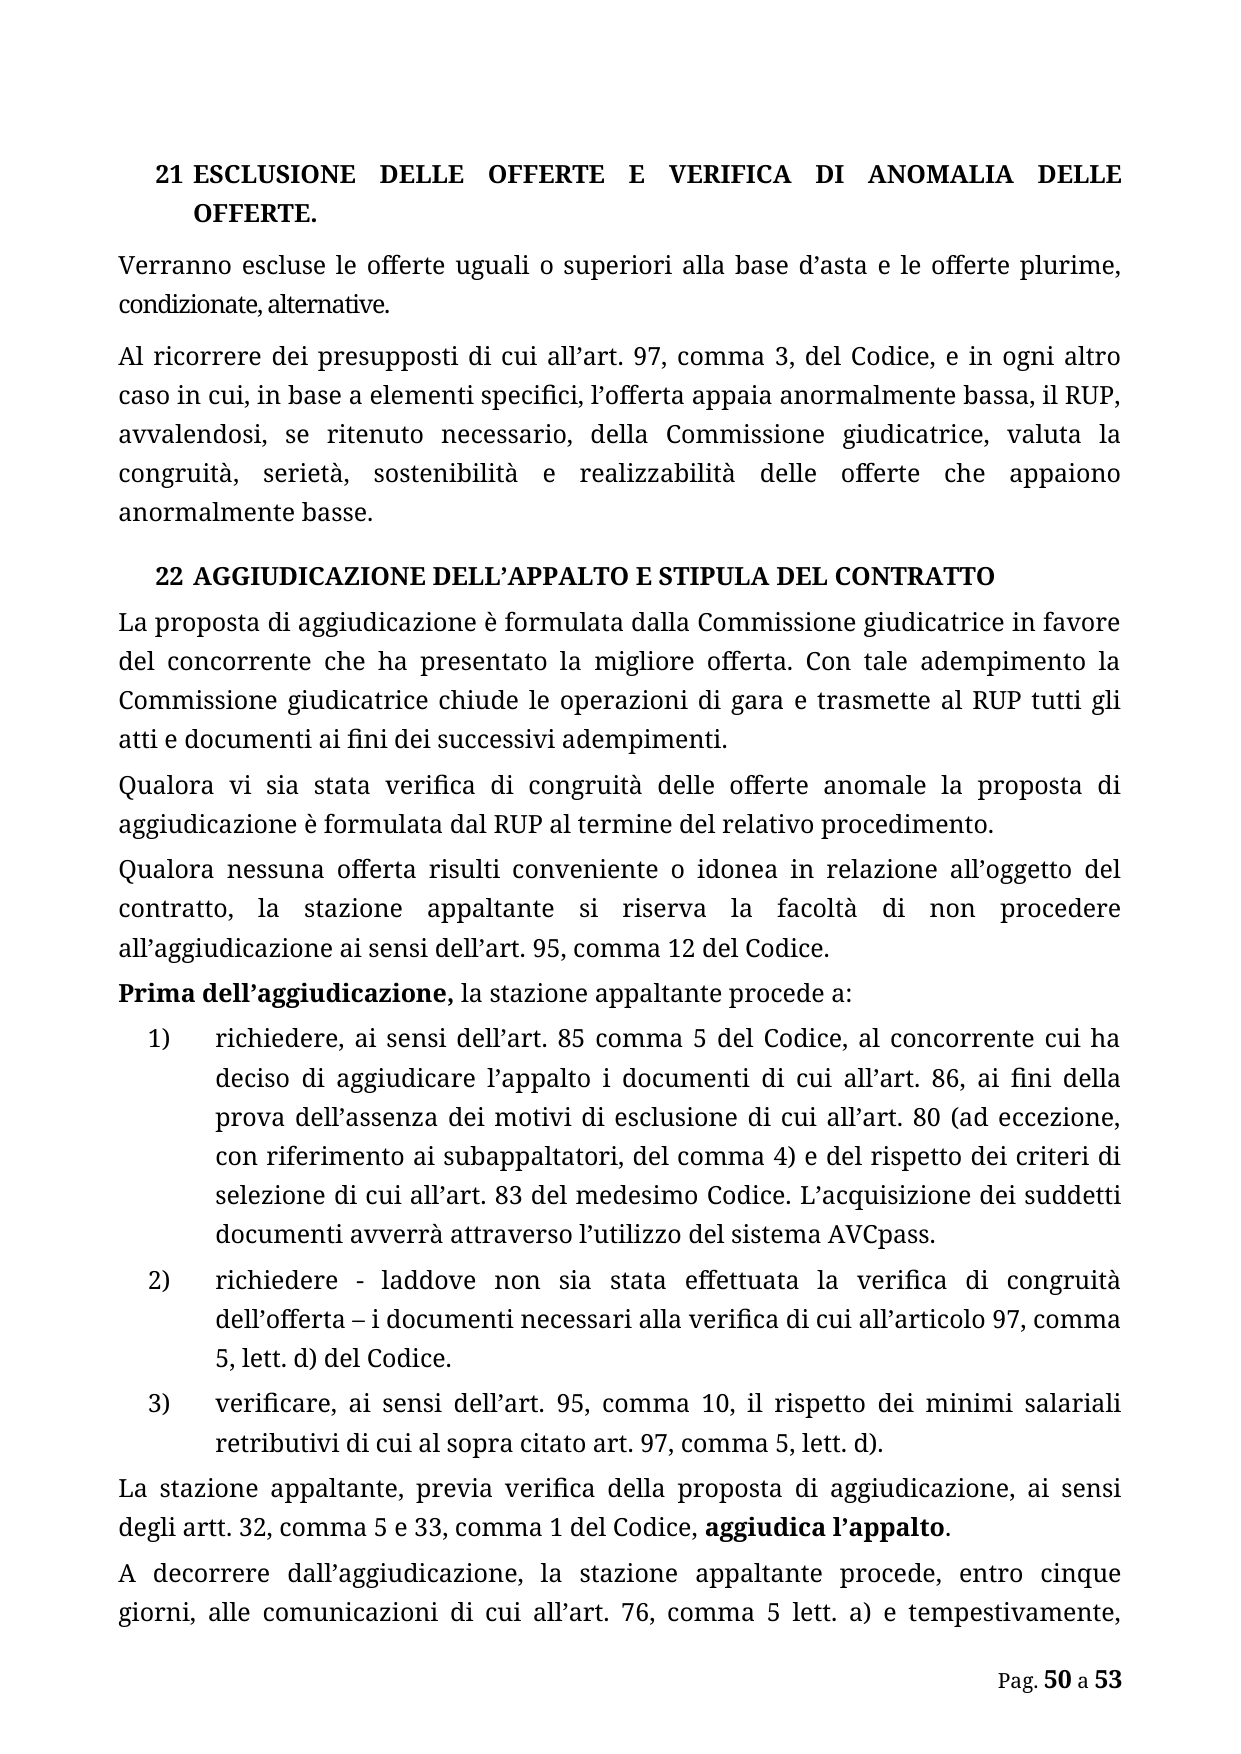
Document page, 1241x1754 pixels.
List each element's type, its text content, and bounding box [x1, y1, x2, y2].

text Al ricorrere dei presupposti di cui all’art. 97, comma 3, del Codice, e in ogni altro caso in cui, in base a elementi specifici, l’offerta appaia anormalmente bassa, il RUP, avvalendosi, se ritenuto necessario, della Commissione giudicatrice, valuta la congruità, serietà, sostenibilità e realizzabilità delle offerte che appaiono anormalmente basse. [118, 338, 1122, 529]
list verificare, ai sensi dell’art. 95, comma 10, il rispetto dei minimi salariali retributivi di cui al sopra citato art. 97, comma 5, lett. d). [148, 1386, 1122, 1459]
list richiedere, ai sensi dell’art. 85 comma 5 del Codice, al concorrente cui ha deciso di aggiudicare l’appalto i documenti di cui all’art. 86, ai fini della prova dell’assenza dei motivi di esclusione di cui all’art. 80 (ad eccezione, con riferimento ai subappaltatori, del comma 4) e del rispetto dei criteri di selezione di cui all’art. 83 del medesimo Codice. L’acquisizione dei suddetti documenti avverrà attraverso l’utilizzo del sistema AVCpass. [148, 1021, 1122, 1251]
subtitle ESCLUSIONE DELLE OFFERTE E VERIFICA DI ANOMALIA DELLE OFFERTE. [155, 157, 1122, 230]
text Verranno escluse le offerte uguali o superiori alla base d’asta e le offerte plurime, condizionate, alternative. [118, 247, 1122, 321]
text Qualora vi sia stata verifica di congruità delle offerte anomale la proposta di aggiudicazione è formulata dal RUP al termine del relativo procedimento. [118, 767, 1122, 841]
text Prima dell’aggiudicazione, la stazione appaltante procede a: [118, 976, 1122, 1010]
text La proposta di aggiudicazione è formulata dalla Commissione giudicatrice in favore del concorrente che ha presentato la migliore offerta. Con tale adempimento la Commissione giudicatrice chiude le operazioni di gara e trasmette al RUP tutti gli atti e documenti ai fini dei successivi adempimenti. [118, 604, 1122, 756]
text La stazione appaltante, previa verifica della proposta di aggiudicazione, ai sensi degli artt. 32, comma 5 e 33, comma 1 del Codice, aggiudica l’appalto. [118, 1471, 1122, 1544]
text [118, 1555, 1122, 1628]
list richiedere - laddove non sia stata effettuata la verifica di congruità dell’offerta – i documenti necessari alla verifica di cui all’articolo 97, comma 5, lett. d) del Codice. [148, 1262, 1122, 1375]
text Qualora nessuna offerta risulti conveniente o idonea in relazione all’oggetto del contratto, la stazione appaltante si riserva la facoltà di non procedere all’aggiudicazione ai sensi dell’art. 95, comma 12 del Codice. [118, 852, 1122, 964]
list AGGIUDICAZIONE DELL’APPALTO E STIPULA DEL CONTRATTO [155, 559, 1122, 593]
